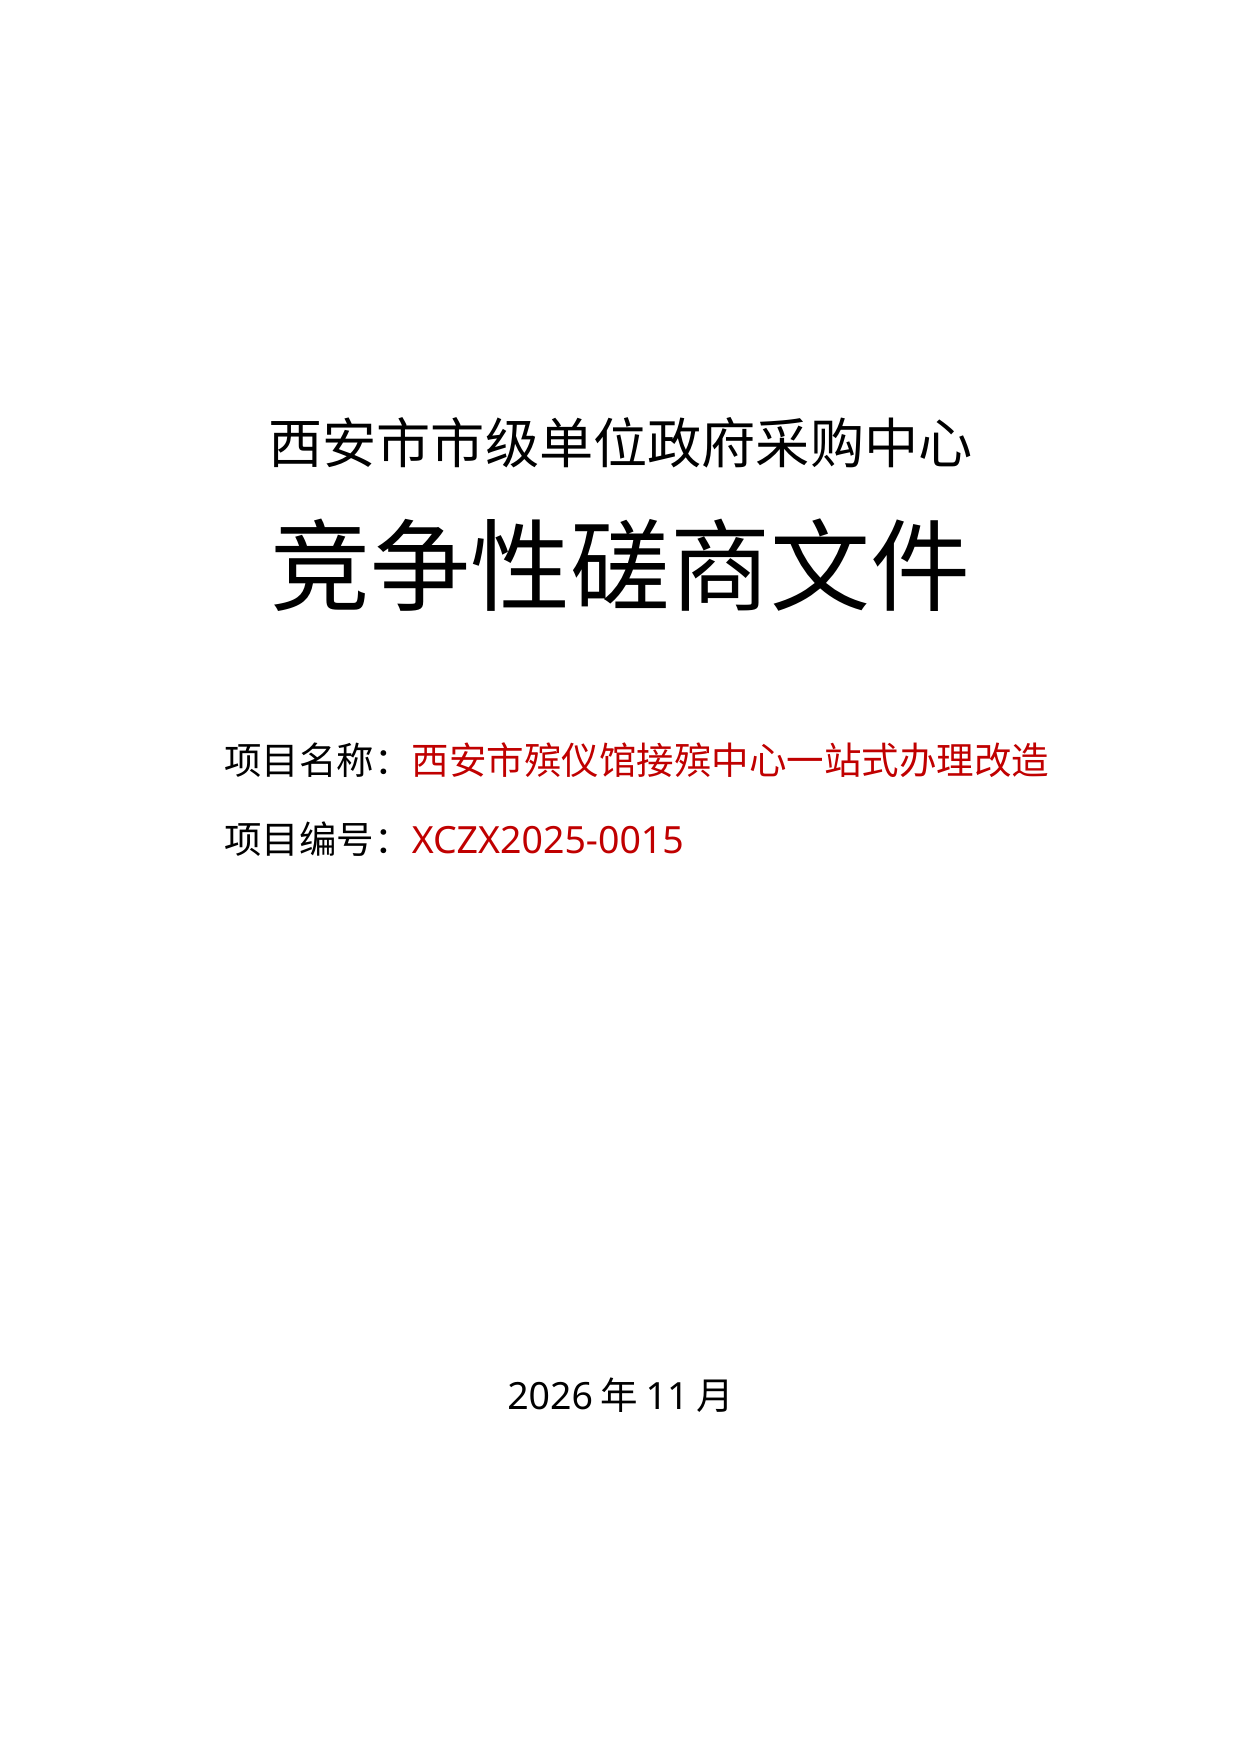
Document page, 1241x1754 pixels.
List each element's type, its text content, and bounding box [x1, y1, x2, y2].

text 2025年4月 [148, 1353, 1093, 1433]
text 西安市市级单位政府采购中心 [148, 401, 1093, 480]
text 项目编号：XCZX2025-0015 [224, 798, 1038, 877]
text 项目名称：西安市殡仪馆接殡中心一站式办理改造 [224, 718, 1063, 798]
text 竞争性磋商文件 [148, 480, 1093, 639]
